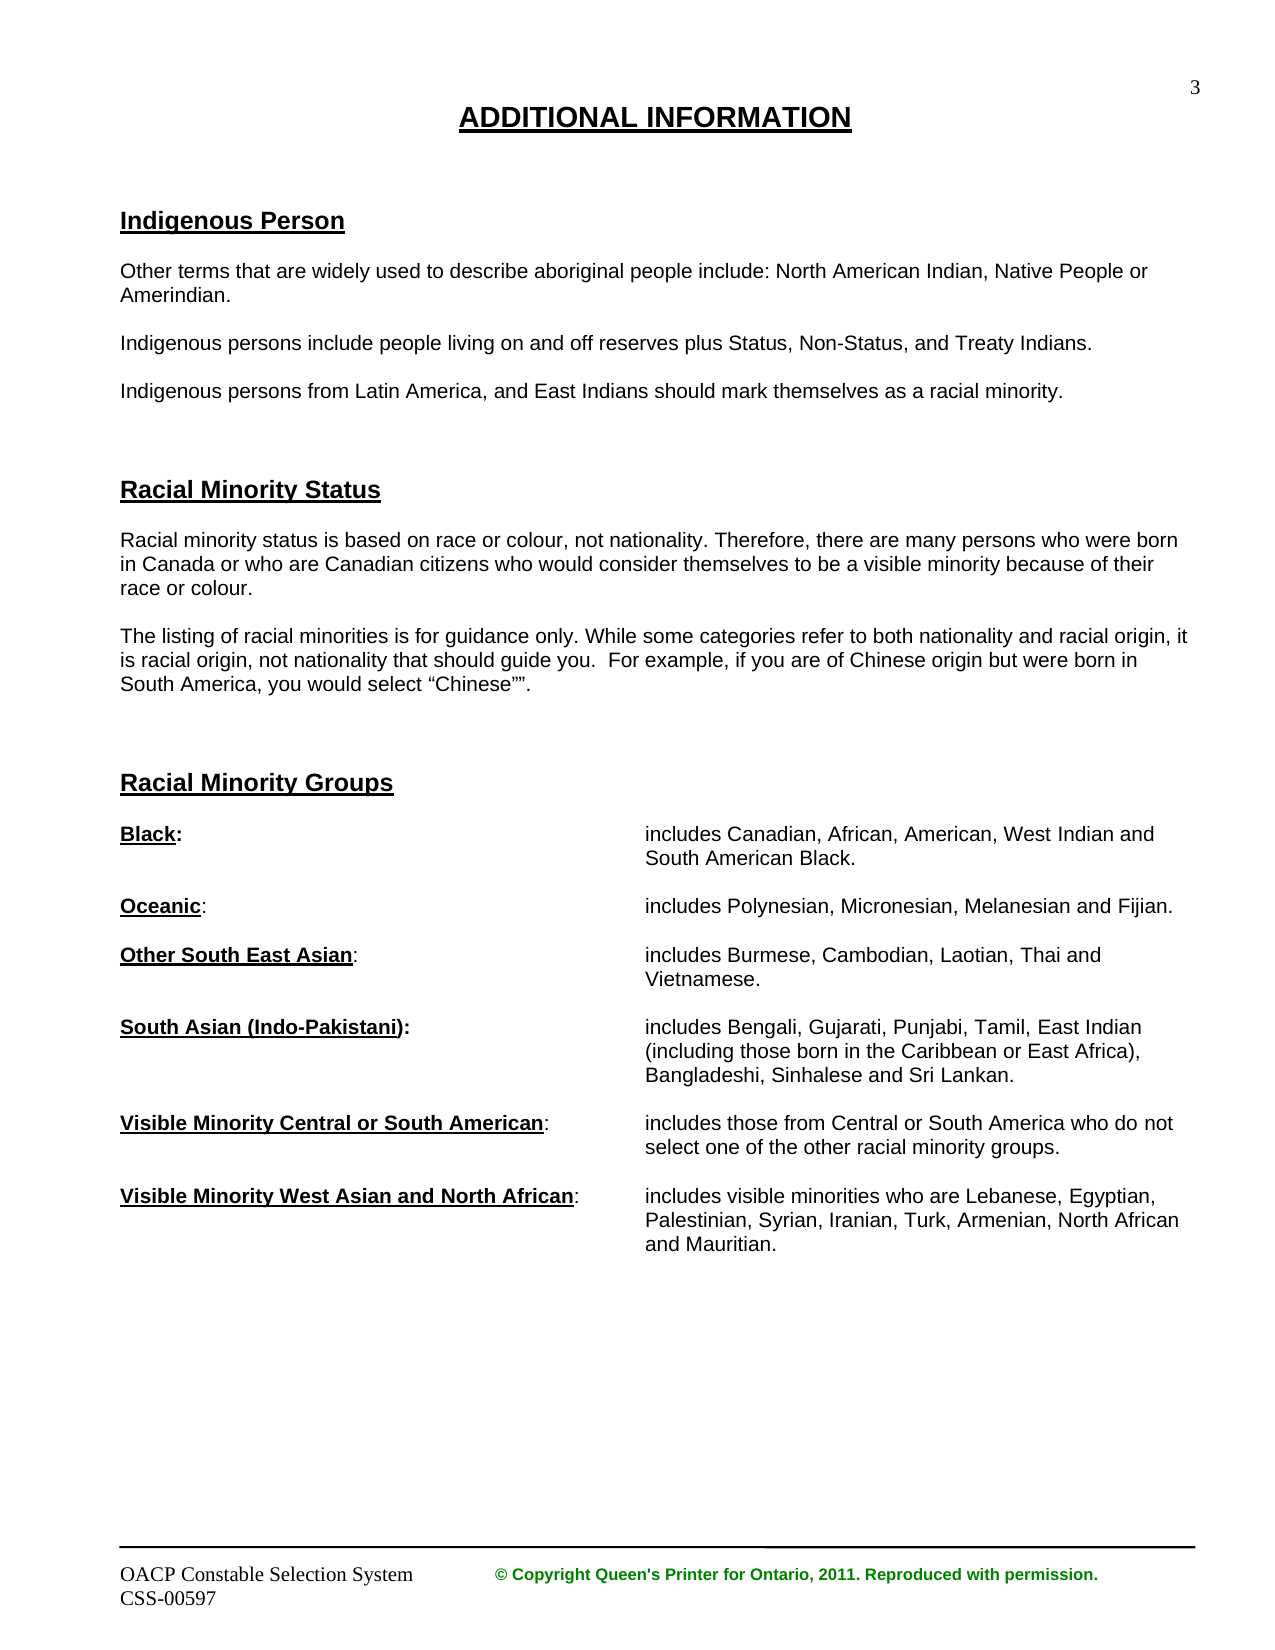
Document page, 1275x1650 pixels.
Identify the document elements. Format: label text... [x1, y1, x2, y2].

text Racial minority status is based on race or colour, not nationality. Therefore, there are many persons who were born in Canada or who are Canadian citizens who would consider themselves to be a visible minority because of their race or colour. [120, 528, 1193, 600]
subtitle Indigenous Person [120, 206, 1210, 235]
text 3 [106, 75, 1200, 99]
text Indigenous persons from Latin America, and East Indians should mark themselves as a racial minority. [120, 379, 1210, 403]
text Oceanic: includes Polynesian, Micronesian, Melanesian and Fijian. [120, 894, 1210, 918]
text select one of the other racial minority groups. [645, 1135, 1210, 1159]
subtitle ADDITIONAL INFORMATION [458, 100, 1210, 134]
text Indigenous persons include people living on and off reserves plus Status, Non-Status, and Treaty Indians. [120, 331, 1210, 355]
text Other South East Asian: includes Burmese, Cambodian, Laotian, Thai and Vietnamese. [120, 942, 1102, 990]
text Black: includes Canadian, African, American, West Indian and South American Black. [120, 822, 1156, 869]
subtitle Racial Minority Status [120, 475, 1210, 504]
subtitle Racial Minority Groups [120, 768, 1210, 797]
text Other terms that are widely used to describe aboriginal people include: North American Indian, Native People or Amerindian. [120, 259, 1210, 307]
text Visible Minority Central or South American: includes those from Central or South America who do not [120, 1111, 1210, 1135]
text South Asian (Indo-Pakistani): includes Bengali, Gujarati, Punjabi, Tamil, East Indian (including those born in the Caribbean or East Africa), Bangladeshi, Sinhalese and Sri Lankan. [120, 1015, 1142, 1087]
text Palestinian, Syrian, Iranian, Turk, Armenian, North African and Mauritian. [645, 1208, 1182, 1256]
text Visible Minority West Asian and North African: includes visible minorities who are Lebanese, Egyptian, [120, 1184, 1210, 1208]
text The listing of racial minorities is for guidance only. While some categories refer to both nationality and racial origin, it is racial origin, not nationality that should guide you. For example, if you are of Chinese origin but were born in South America, you would select “Chinese””. [120, 624, 1193, 696]
